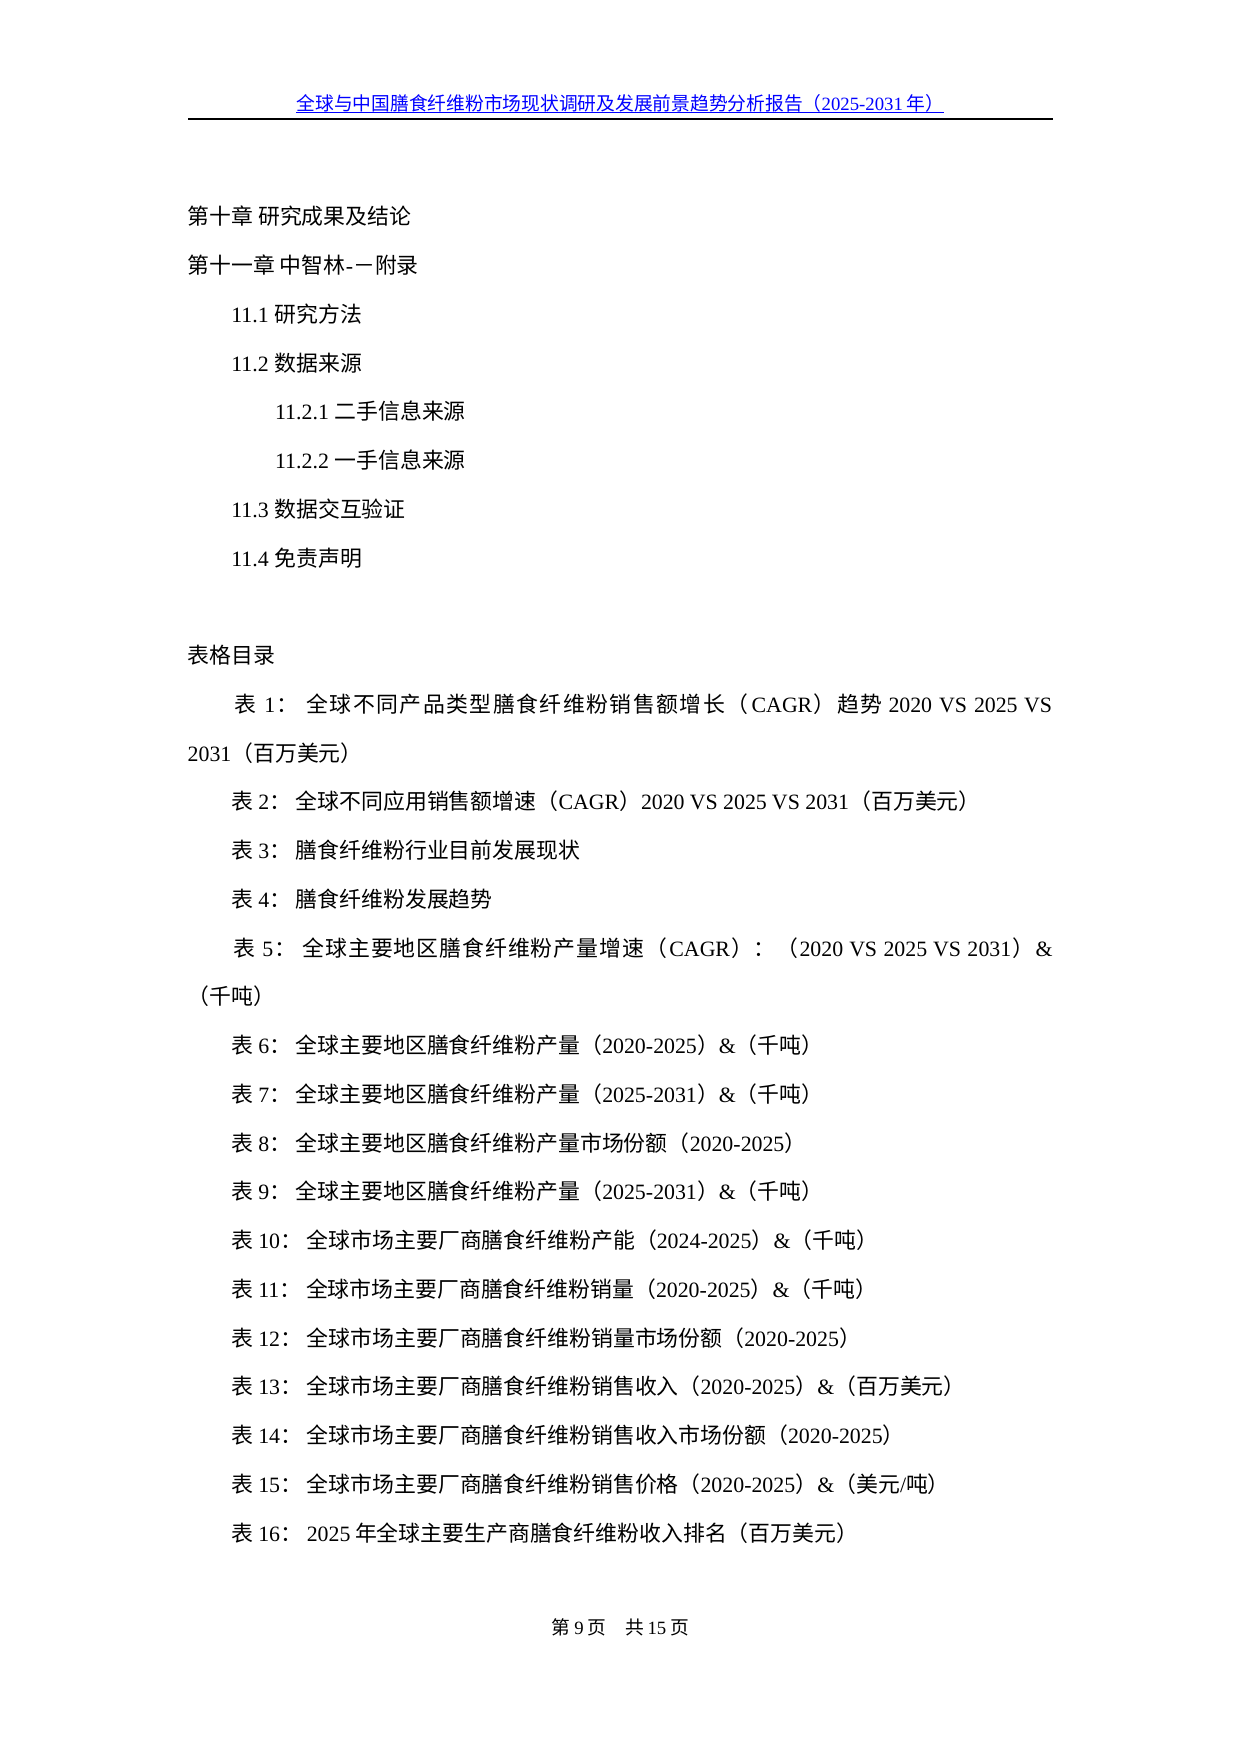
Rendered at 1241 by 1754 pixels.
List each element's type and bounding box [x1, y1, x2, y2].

text [187, 150, 1053, 1548]
